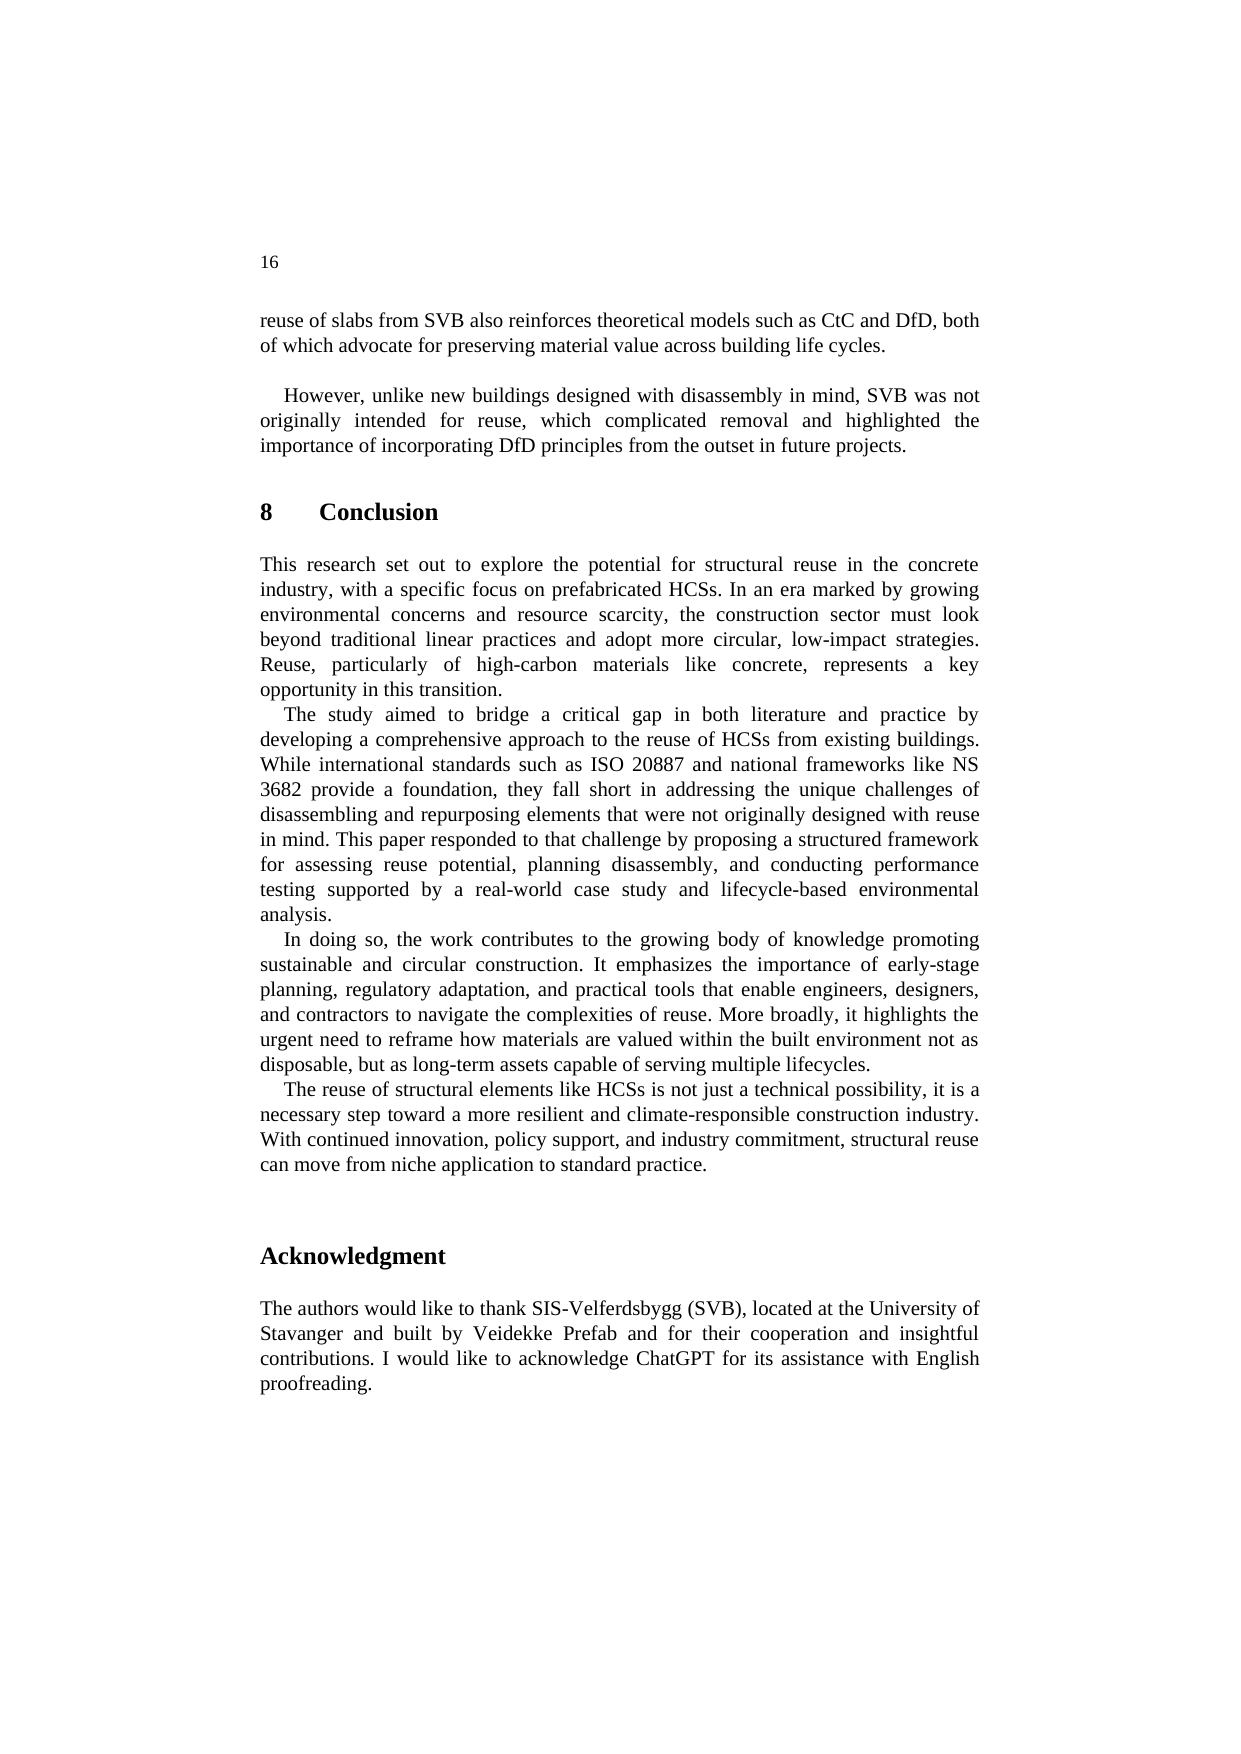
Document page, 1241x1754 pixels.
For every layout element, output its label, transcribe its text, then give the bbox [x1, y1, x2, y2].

text This research set out to explore the potential for structural reuse in the concrete industry, with a specific focus on prefabricated HCSs. In an era marked by growing environmental concerns and resource scarcity, the construction sector must look beyond traditional linear practices and adopt more circular, low-impact strategies. Reuse, particularly of high-carbon materials like concrete, represents a key opportunity in this transition. [260, 551, 980, 701]
text However, unlike new buildings designed with disassembly in mind, SVB was not originally intended for reuse, which complicated removal and highlighted the importance of incorporating DfD principles from the outset in future projects. [260, 382, 980, 457]
text In doing so, the work contributes to the growing body of knowledge promoting sustainable and circular construction. It emphasizes the importance of early-stage planning, regulatory adaptation, and practical tools that enable engineers, designers, and contractors to navigate the complexities of reuse. More broadly, it highlights the urgent need to reframe how materials are valued within the built environment not as disposable, but as long-term assets capable of serving multiple lifecycles. [260, 926, 980, 1076]
text The authors would like to thank SIS-Velferdsbygg (SVB), located at the University of Stavanger and built by Veidekke Prefab and for their cooperation and insightful contributions. I would like to acknowledge ChatGPT for its assistance with English proofreading. [260, 1294, 980, 1394]
subtitle Conclusion [260, 494, 980, 526]
text The study aimed to bridge a critical gap in both literature and practice by developing a comprehensive approach to the reuse of HCSs from existing buildings. While international standards such as ISO 20887 and national frameworks like NS 3682 provide a foundation, they fall short in addressing the unique challenges of disassembling and repurposing elements that were not originally designed with reuse in mind. This paper responded to that challenge by proposing a structured framework for assessing reuse potential, planning disassembly, and conducting performance testing supported by a real-world case study and lifecycle-based environmental analysis. [260, 701, 980, 926]
text Acknowledgment [260, 1238, 980, 1269]
text The reuse of structural elements like HCSs is not just a technical possibility, it is a necessary step toward a more resilient and climate-responsible construction industry. With continued innovation, policy support, and industry commitment, structural reuse can move from niche application to standard practice. [260, 1076, 980, 1176]
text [260, 307, 980, 357]
